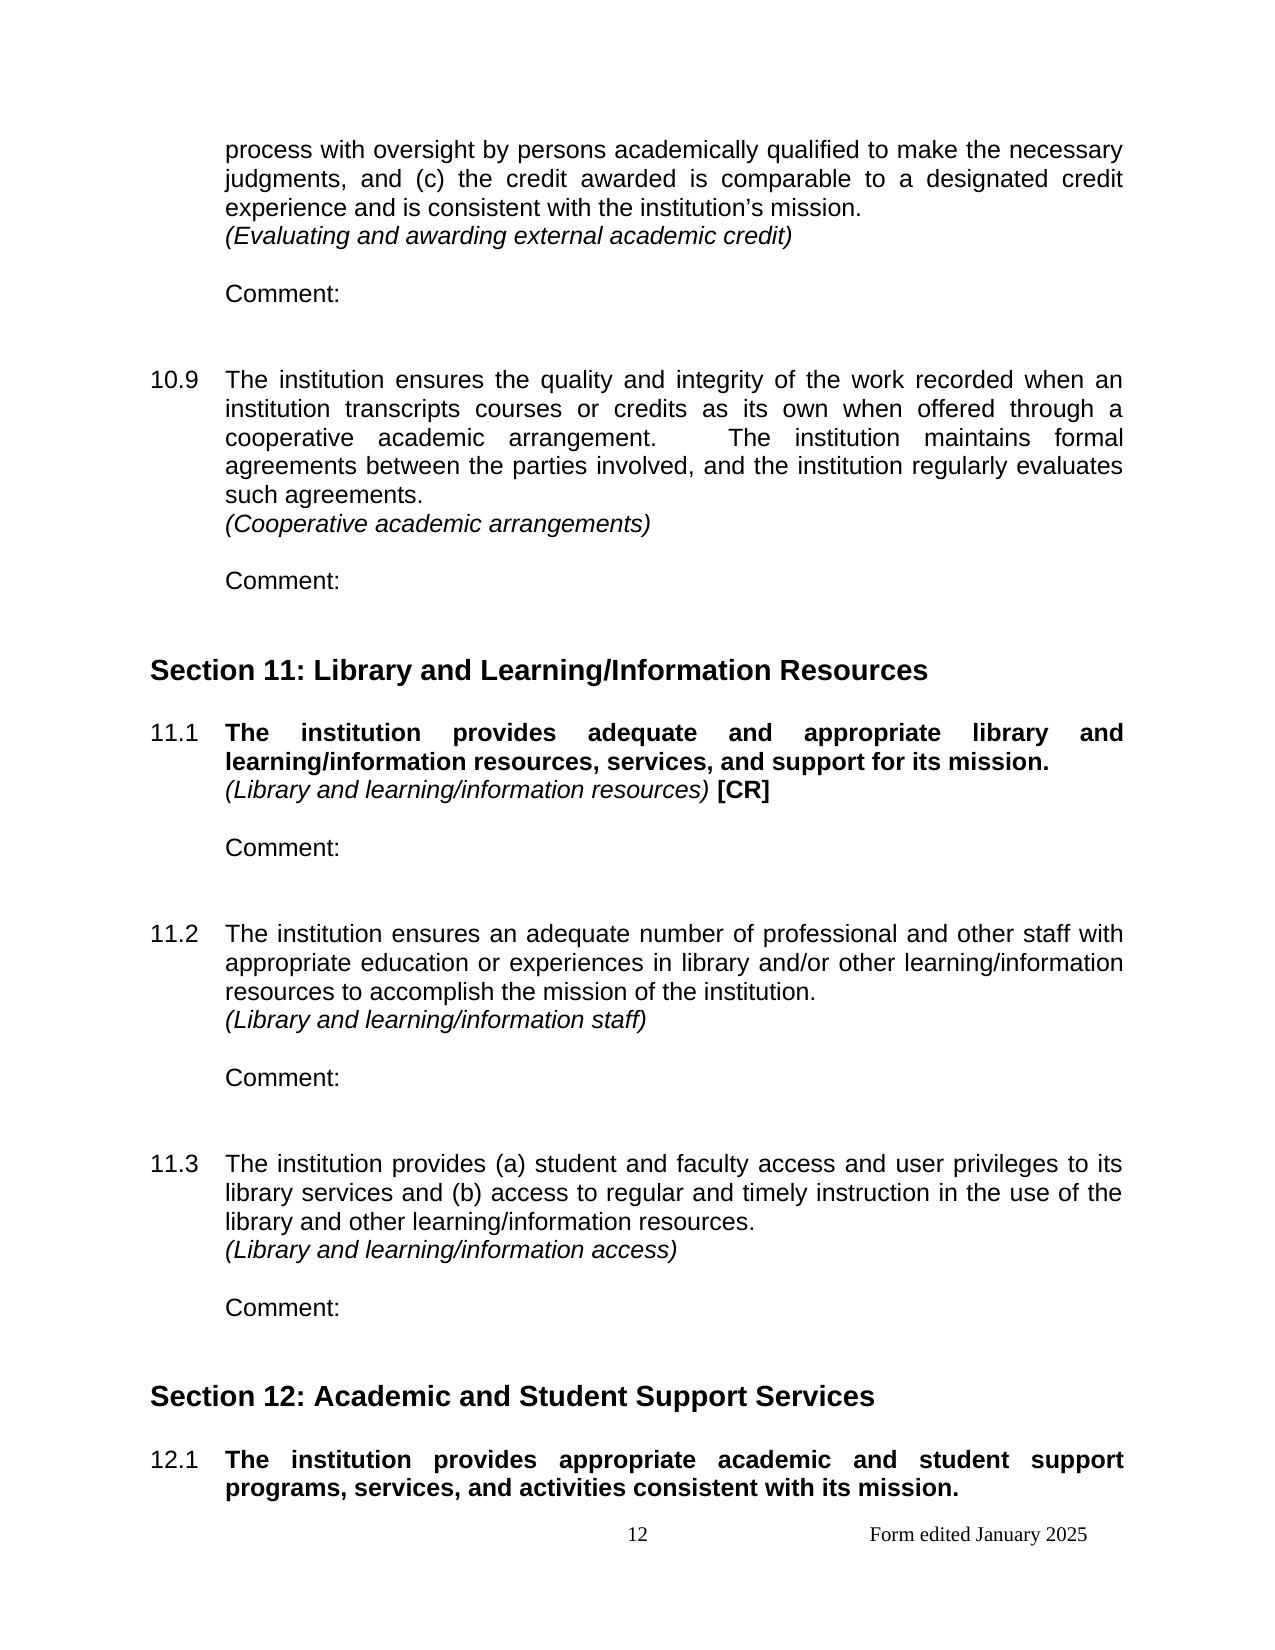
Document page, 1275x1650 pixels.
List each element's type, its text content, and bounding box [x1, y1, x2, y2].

text (Library and learning/information staff) [225, 1005, 1125, 1034]
text 12.1 The institution provides appropriate academic and student support programs, services, and activities consistent with its mission. [150, 1444, 1125, 1502]
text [150, 135, 1125, 221]
text (Cooperative academic arrangements) [225, 509, 1125, 537]
text Comment: [225, 1063, 1125, 1092]
text 10.9 The institution ensures the quality and integrity of the work recorded when an institution transcripts courses or credits as its own when offered through a cooperative academic arrangement. The institution maintains formal agreements between the parties involved, and the institution regularly evaluates such agreements. [150, 365, 1125, 509]
text (Library and learning/information access) [225, 1235, 1125, 1264]
text 11.2 The institution ensures an adequate number of professional and other staff with appropriate education or experiences in library and/or other learning/information resources to accomplish the mission of the institution. [150, 919, 1125, 1005]
text Comment: [225, 833, 1125, 862]
text Comment: [225, 1293, 1125, 1322]
text Section 12: Academic and Student Support Services [150, 1379, 1125, 1416]
text Comment: [225, 279, 1125, 307]
text (Evaluating and awarding external academic credit) [225, 221, 1125, 250]
text 11.1 The institution provides adequate and appropriate library and learning/information resources, services, and support for its mission. [150, 718, 1125, 775]
text Section 11: Library and Learning/Information Resources [150, 652, 1125, 689]
text Comment: [225, 566, 1125, 595]
text (Library and learning/information resources) [CR] [225, 775, 1125, 804]
text 11.3 The institution provides (a) student and faculty access and user privileges to its library services and (b) access to regular and timely instruction in the use of the library and other learning/information resources. [150, 1149, 1125, 1235]
